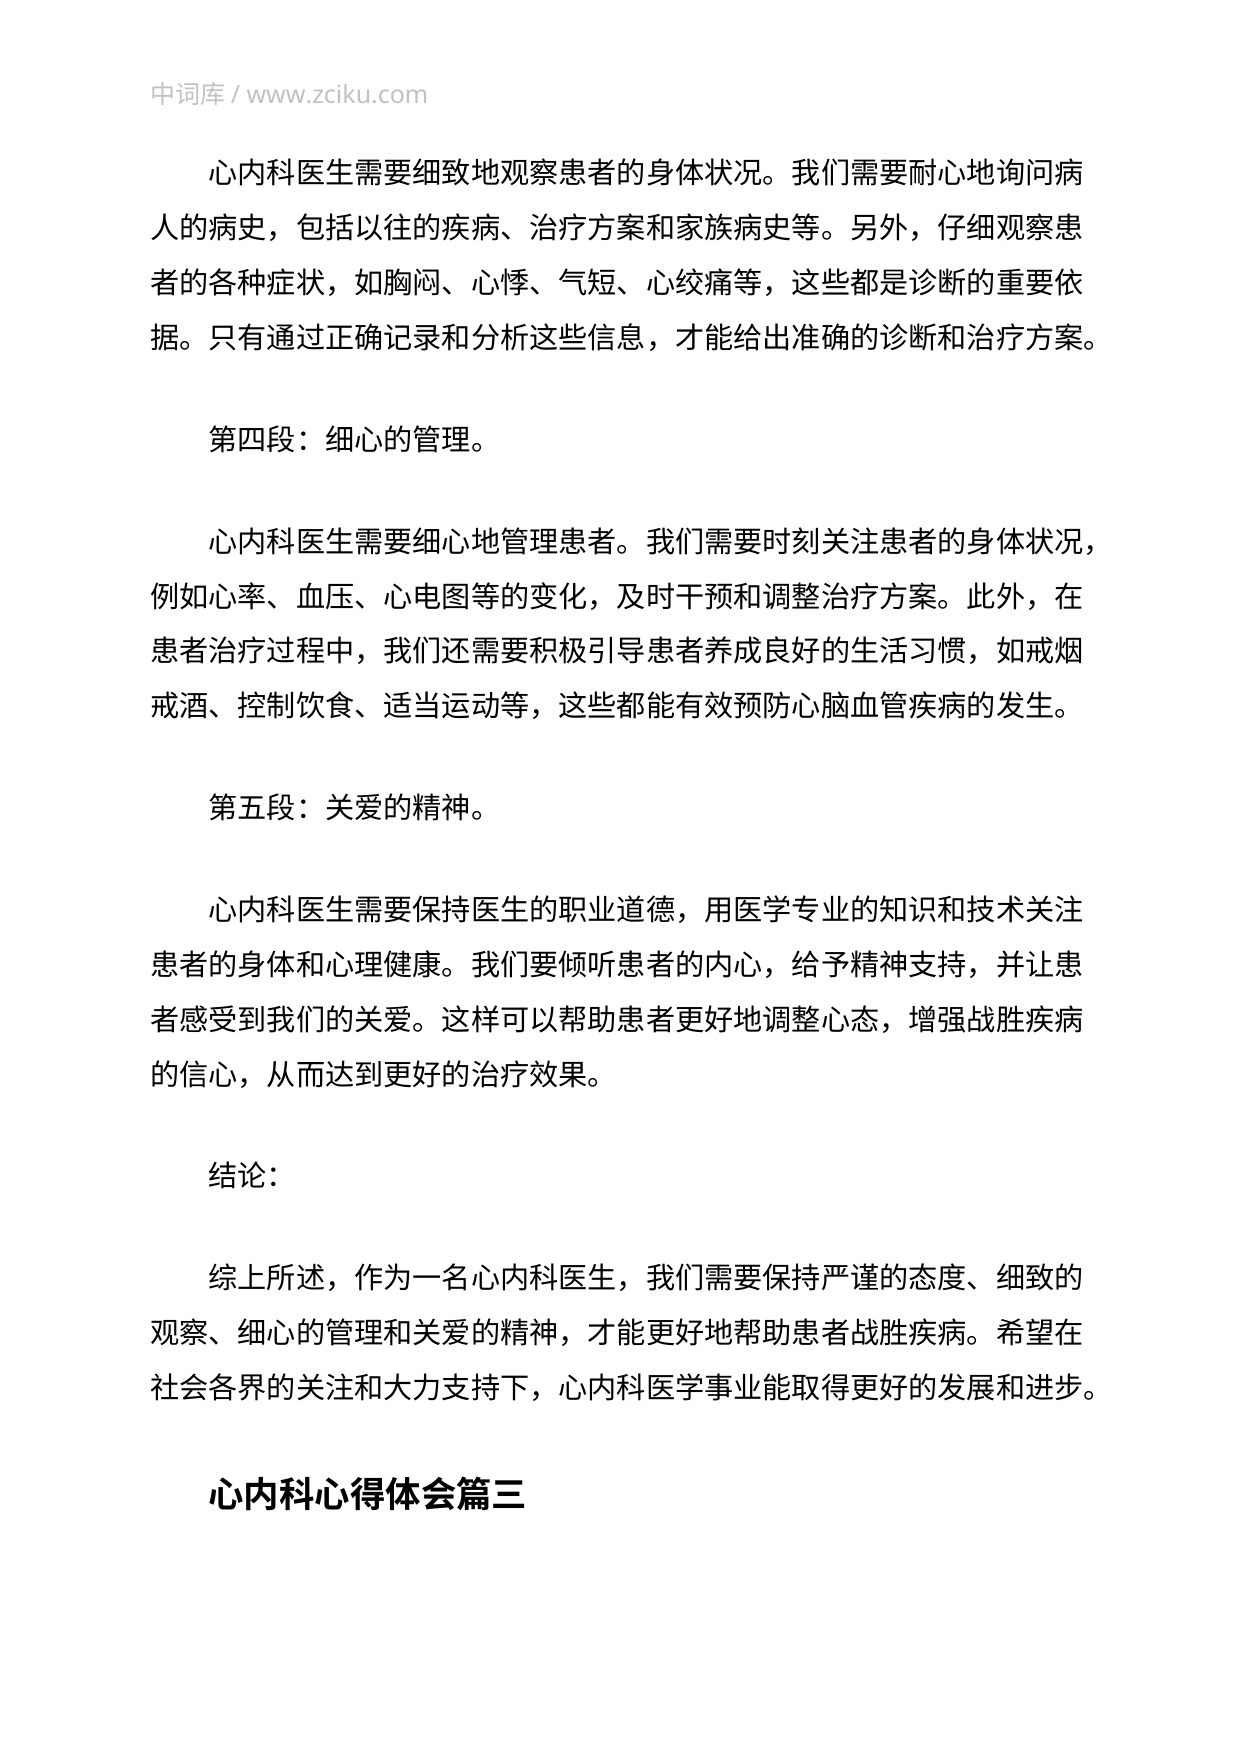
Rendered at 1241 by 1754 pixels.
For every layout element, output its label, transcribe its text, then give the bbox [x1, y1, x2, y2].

text 结论： [150, 1153, 1090, 1195]
text 综上所述，作为一名心内科医生，我们需要保持严谨的态度、细致的观察、细心的管理和关爱的精神，才能更好地帮助患者战胜疾病。希望在社会各界的关注和大力支持下，心内科医学事业能取得更好的发展和进步。 [150, 1255, 1090, 1407]
text 第四段：细心的管理。 [150, 416, 1090, 459]
text 心内科医生需要细致地观察患者的身体状况。我们需要耐心地询问病人的病史，包括以往的疾病、治疗方案和家族病史等。另外，仔细观察患者的各种症状，如胸闷、心悸、气短、心绞痛等，这些都是诊断的重要依据。只有通过正确记录和分析这些信息，才能给出准确的诊断和治疗方案。 [150, 150, 1090, 357]
text 心内科心得体会篇三 [150, 1466, 1090, 1517]
text 心内科医生需要保持医生的职业道德，用医学专业的知识和技术关注患者的身体和心理健康。我们要倾听患者的内心，给予精神支持，并让患者感受到我们的关爱。这样可以帮助患者更好地调整心态，增强战胜疾病的信心，从而达到更好的治疗效果。 [150, 886, 1090, 1093]
text 第五段：关爱的精神。 [150, 785, 1090, 827]
text 心内科医生需要细心地管理患者。我们需要时刻关注患者的身体状况，例如心率、血压、心电图等的变化，及时干预和调整治疗方案。此外，在患者治疗过程中，我们还需要积极引导患者养成良好的生活习惯，如戒烟戒酒、控制饮食、适当运动等，这些都能有效预防心脑血管疾病的发生。 [150, 518, 1090, 725]
